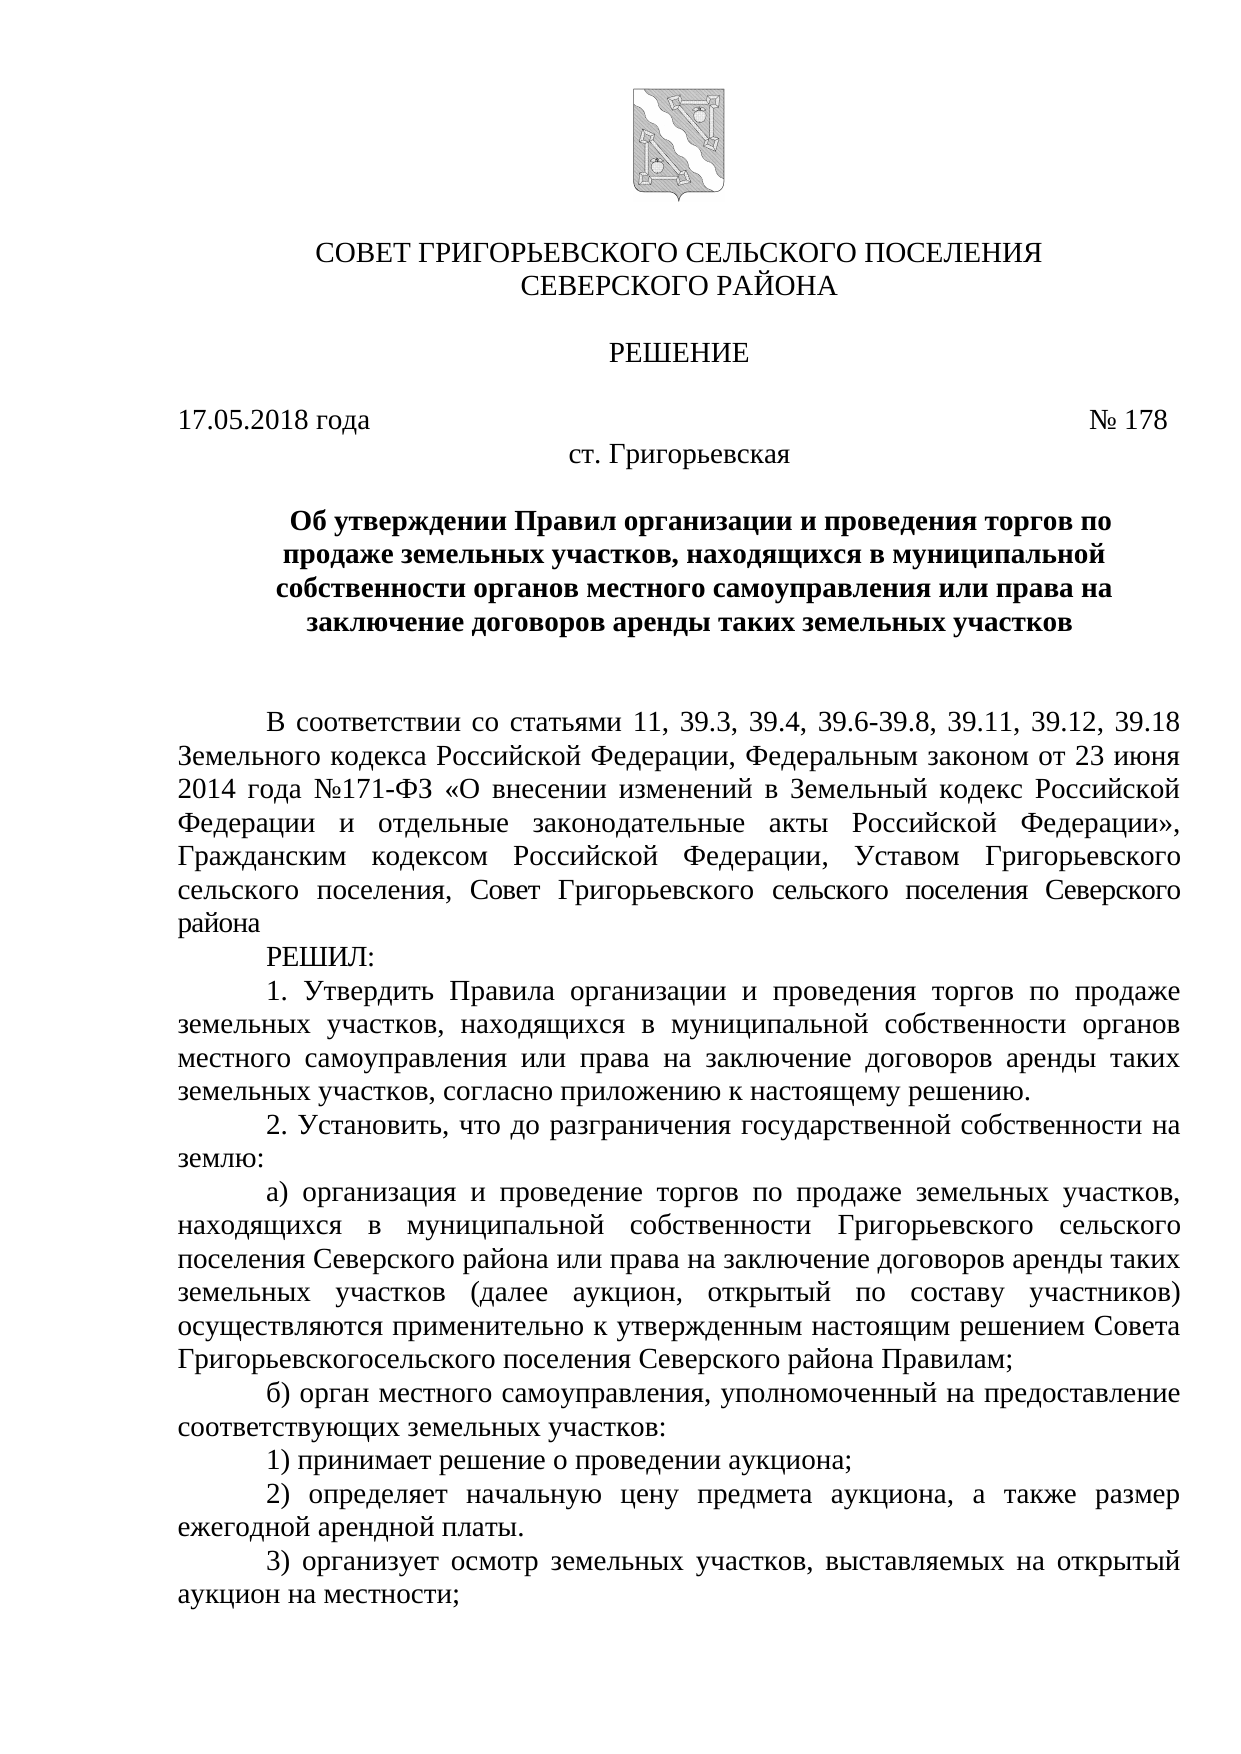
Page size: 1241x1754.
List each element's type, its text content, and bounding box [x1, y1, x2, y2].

text 2) определяет начальную цену предмета аукциона, а также размер ежегодной арендной платы. [177, 1476, 1181, 1543]
text 17.05.2018 года № 178 [177, 402, 1181, 436]
text 3) организует осмотр земельных участков, выставляемых на открытый аукцион на местности; [177, 1543, 1181, 1610]
text заключение договоров аренды таких земельных участков [177, 604, 1137, 637]
text б) орган местного самоуправления, уполномоченный на предоставление соответствующих земельных участков: [177, 1375, 1181, 1442]
text а) организация и проведение торгов по продаже земельных участков, находящихся в муниципальной собственности Григорьевского сельского поселения Северского района или права на заключение договоров аренды таких земельных участков (далее аукцион, открытый по составу участников) осуществляются применительно к утвержденным настоящим решением Совета Григорьевскогосельского поселения Северского района Правилам; [177, 1174, 1181, 1375]
picture [633, 88, 725, 202]
text В соответствии со статьями 11, 39.3, 39.4, 39.6-39.8, 39.11, 39.12, 39.18 Земельного кодекса Российской Федерации, Федеральным законом от 23 июня 2014 года №171-ФЗ «О внесении изменений в Земельный кодекс Российской Федерации и отдельные законодательные акты Российской Федерации», Гражданским кодексом Российской Федерации, Уставом Григорьевского сельского поселения, Совет Григорьевского сельского поселения Северского района [177, 704, 1181, 939]
text Об утверждении Правил организации и проведения торгов по продаже земельных участков, находящихся в муниципальной собственности органов местного самоуправления или права на [177, 503, 1137, 604]
text 2. Установить, что до разграничения государственной собственности на землю: [177, 1107, 1181, 1174]
text РЕШИЛ: [177, 939, 1181, 973]
text 1) принимает решение о проведении аукциона; [177, 1442, 1181, 1476]
text ст. Григорьевская [177, 436, 1181, 469]
text 1. Утвердить Правила организации и проведения торгов по продаже земельных участков, находящихся в муниципальной собственности органов местного самоуправления или права на заключение договоров аренды таких земельных участков, согласно приложению к настоящему решению. [177, 973, 1181, 1107]
text СЕВЕРСКОГО РАЙОНА [177, 268, 1181, 302]
text РЕШЕНИЕ [177, 335, 1181, 369]
text СОВЕТ ГРИГОРЬЕВСКОГО СЕЛЬСКОГО ПОСЕЛЕНИЯ [177, 235, 1181, 268]
